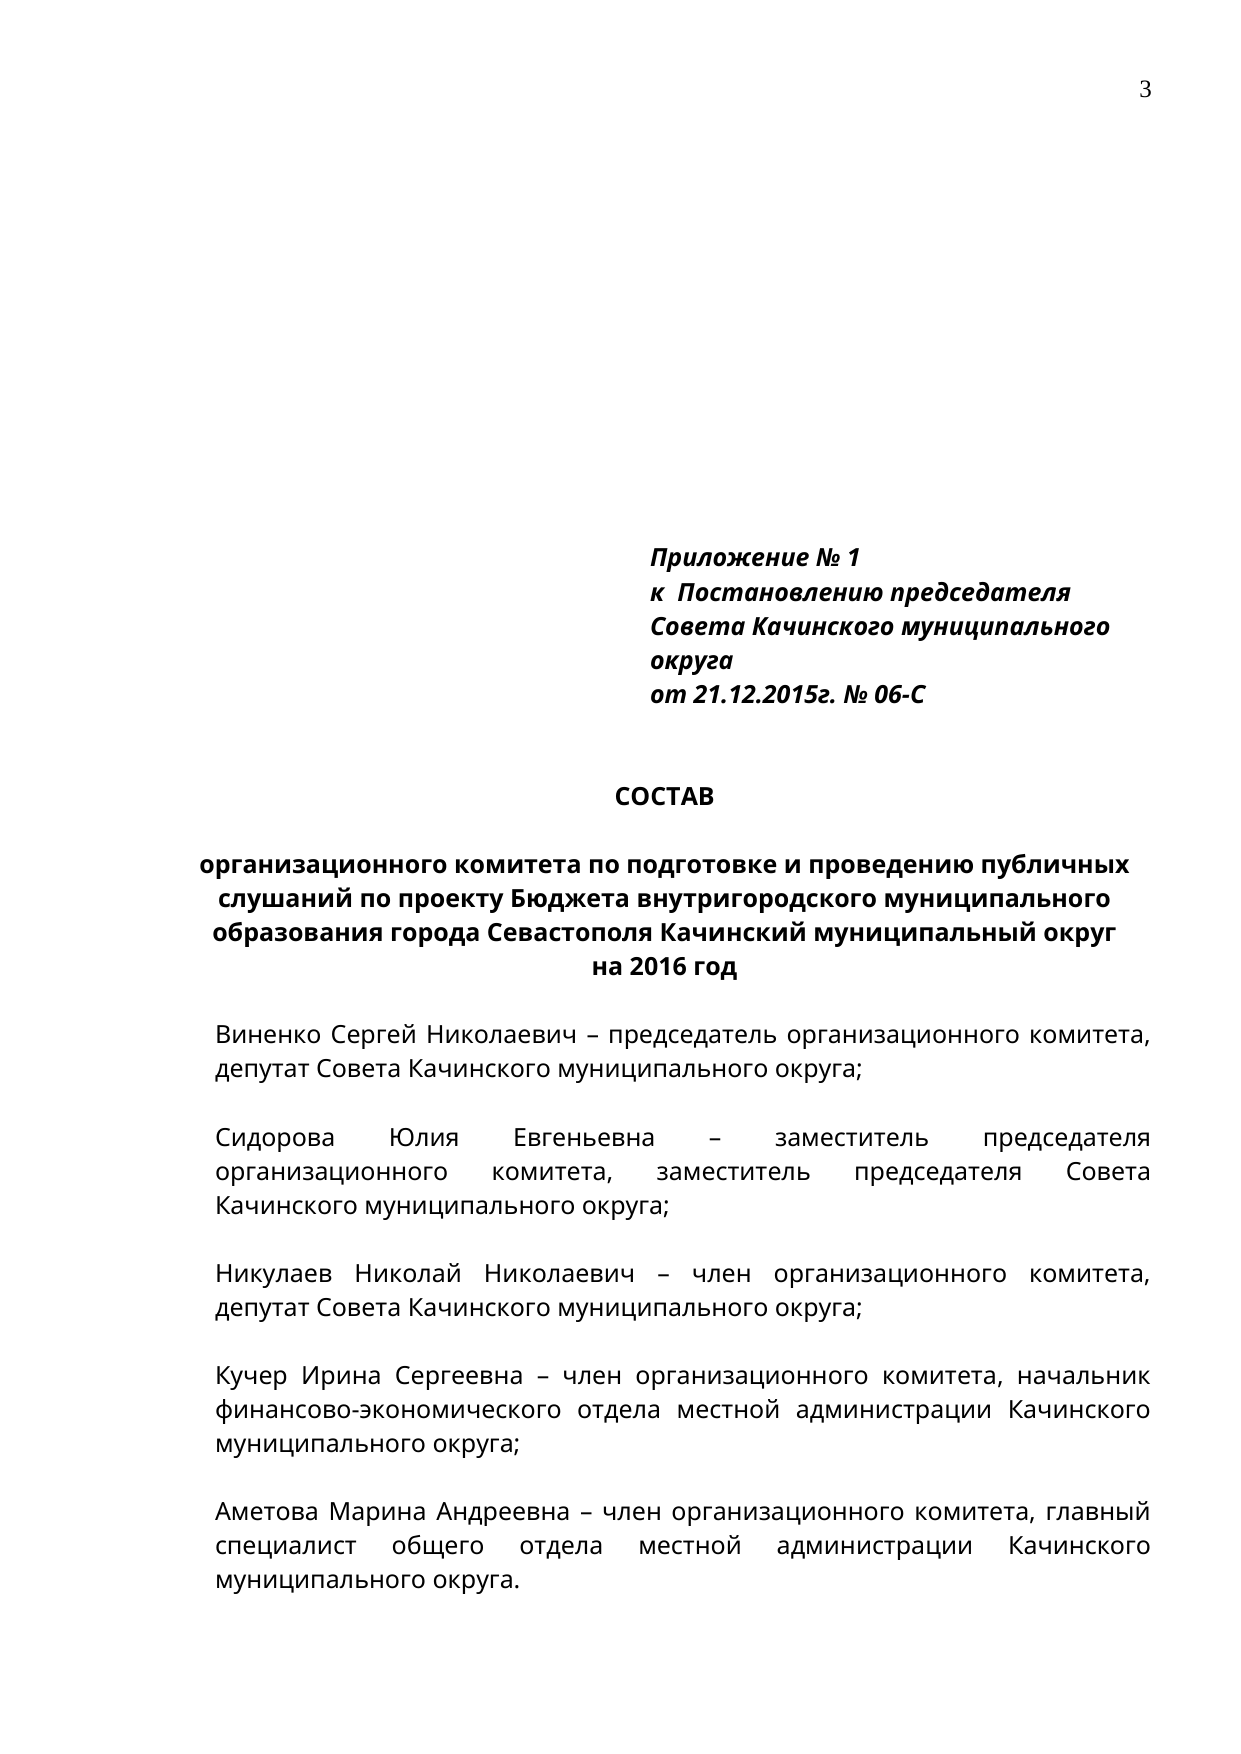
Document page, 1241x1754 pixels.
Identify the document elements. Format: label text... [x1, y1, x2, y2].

text Виненко Сергей Николаевич – председатель организационного комитета, депутат Совета Качинского муниципального округа; [215, 1017, 1152, 1085]
text Сидорова Юлия Евгеньевна – заместитель председателя организационного комитета, заместитель председателя Совета Качинского муниципального округа; [215, 1119, 1152, 1221]
text Никулаев Николай Николаевич – член организационного комитета, депутат Совета Качинского муниципального округа; [215, 1255, 1152, 1323]
text СОСТАВ [177, 778, 1152, 813]
text Приложение № 1 [650, 540, 1152, 574]
text на 2016 год [177, 949, 1152, 983]
text организационного комитета по подготовке и проведению публичных слушаний по проекту Бюджета внутригородского муниципального образования города Севастополя Качинский муниципальный округ [177, 847, 1152, 949]
text Аметова Марина Андреевна – член организационного комитета, главный специалист общего отдела местной администрации Качинского муниципального округа. [215, 1494, 1152, 1596]
text Кучер Ирина Сергеевна – член организационного комитета, начальник финансово-экономического отдела местной администрации Качинского муниципального округа; [215, 1358, 1152, 1460]
text от 21.12.2015г. № 06-С [650, 676, 1152, 710]
text к Постановлению председателя Совета Качинского муниципального округа [650, 574, 1152, 676]
